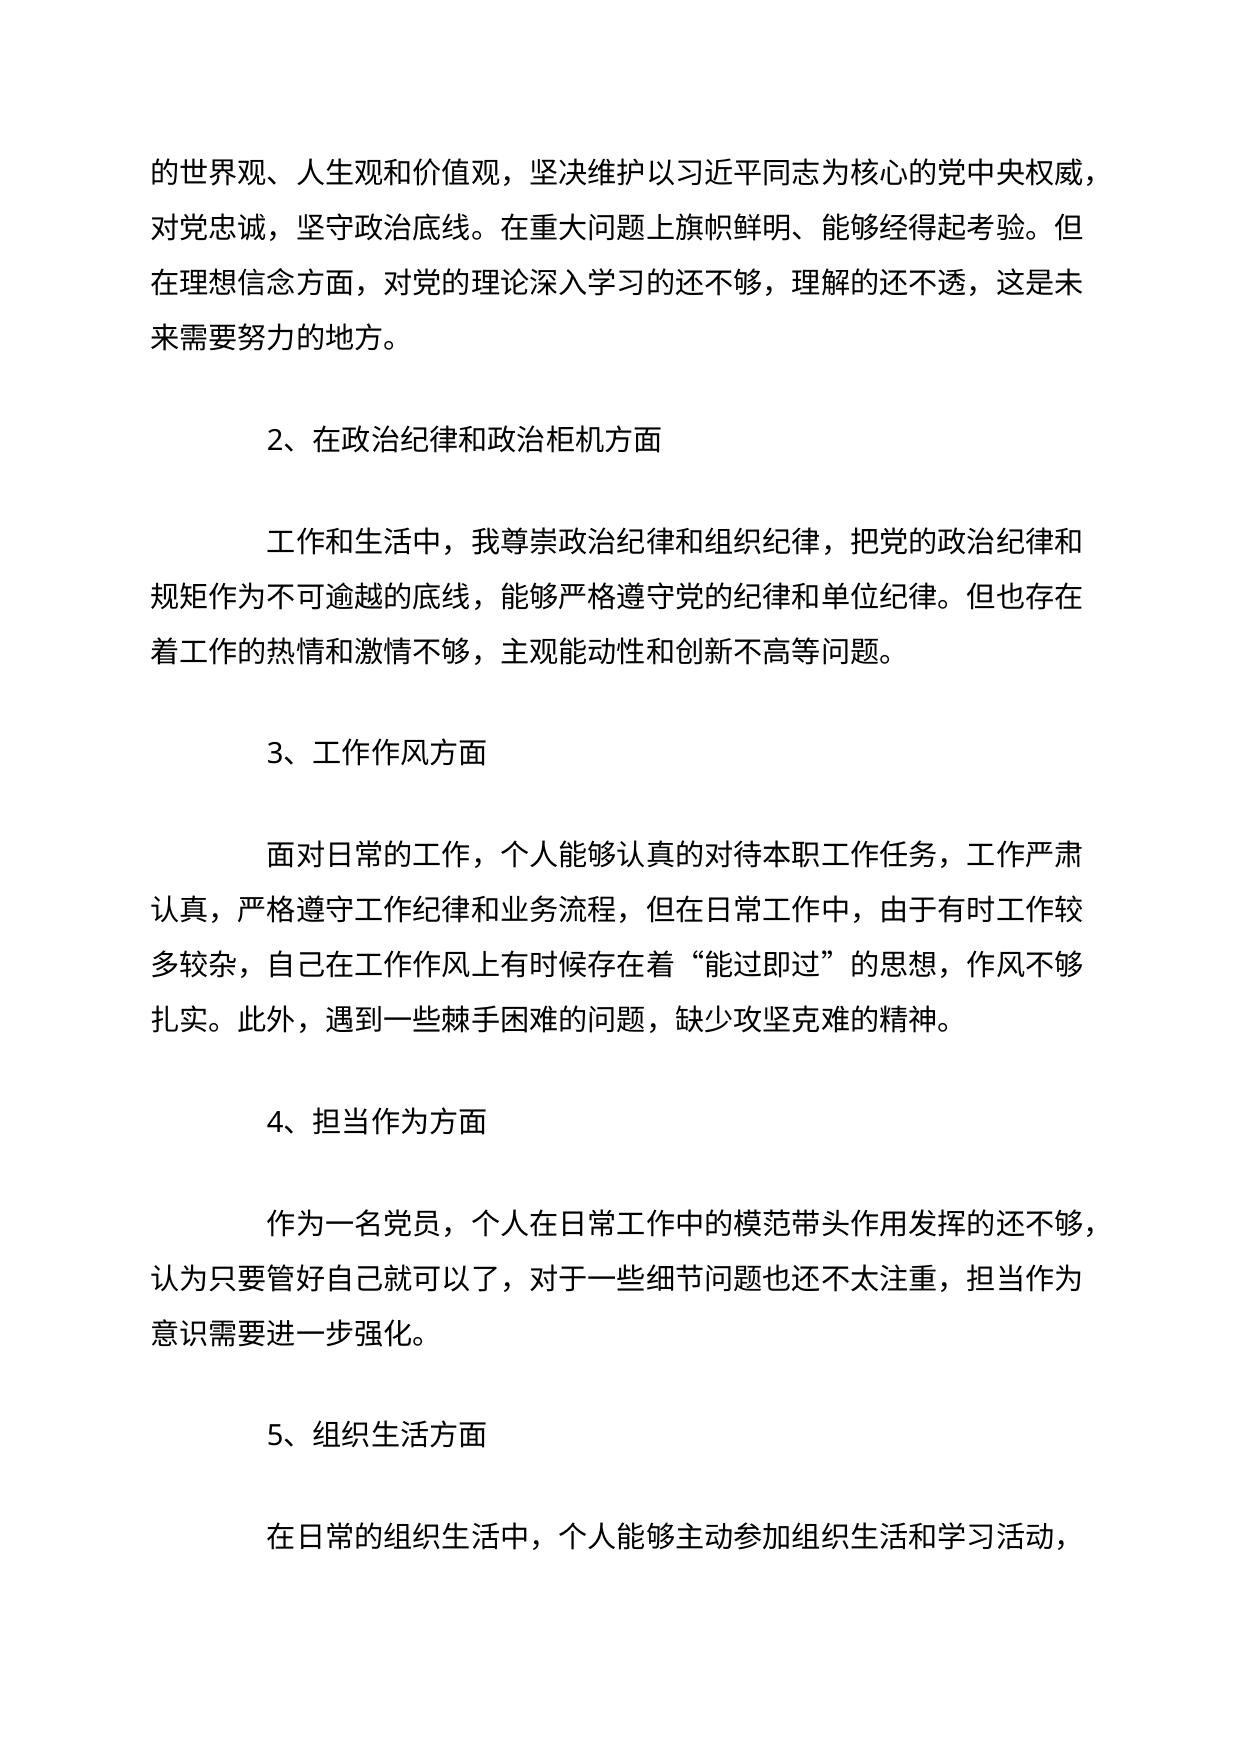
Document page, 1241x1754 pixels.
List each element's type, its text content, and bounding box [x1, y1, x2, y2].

text 5、组织生活方面 [150, 1412, 1090, 1454]
text 面对日常的工作，个人能够认真的对待本职工作任务，工作严肃认真，严格遵守工作纪律和业务流程，但在日常工作中，由于有时工作较多较杂，自己在工作作风上有时候存在着“能过即过”的思想，作风不够扎实。此外，遇到一些棘手困难的问题，缺少攻坚克难的精神。 [150, 832, 1090, 1039]
text 2、在政治纪律和政治柜机方面 [150, 416, 1090, 459]
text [150, 150, 1090, 357]
text 3、工作作风方面 [150, 730, 1090, 772]
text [150, 1514, 1090, 1556]
text 作为一名党员，个人在日常工作中的模范带头作用发挥的还不够，认为只要管好自己就可以了，对于一些细节问题也还不太注重，担当作为意识需要进一步强化。 [150, 1200, 1090, 1352]
text 工作和生活中，我尊崇政治纪律和组织纪律，把党的政治纪律和规矩作为不可逾越的底线，能够严格遵守党的纪律和单位纪律。但也存在着工作的热情和激情不够，主观能动性和创新不高等问题。 [150, 518, 1090, 671]
text 4、担当作为方面 [150, 1098, 1090, 1141]
